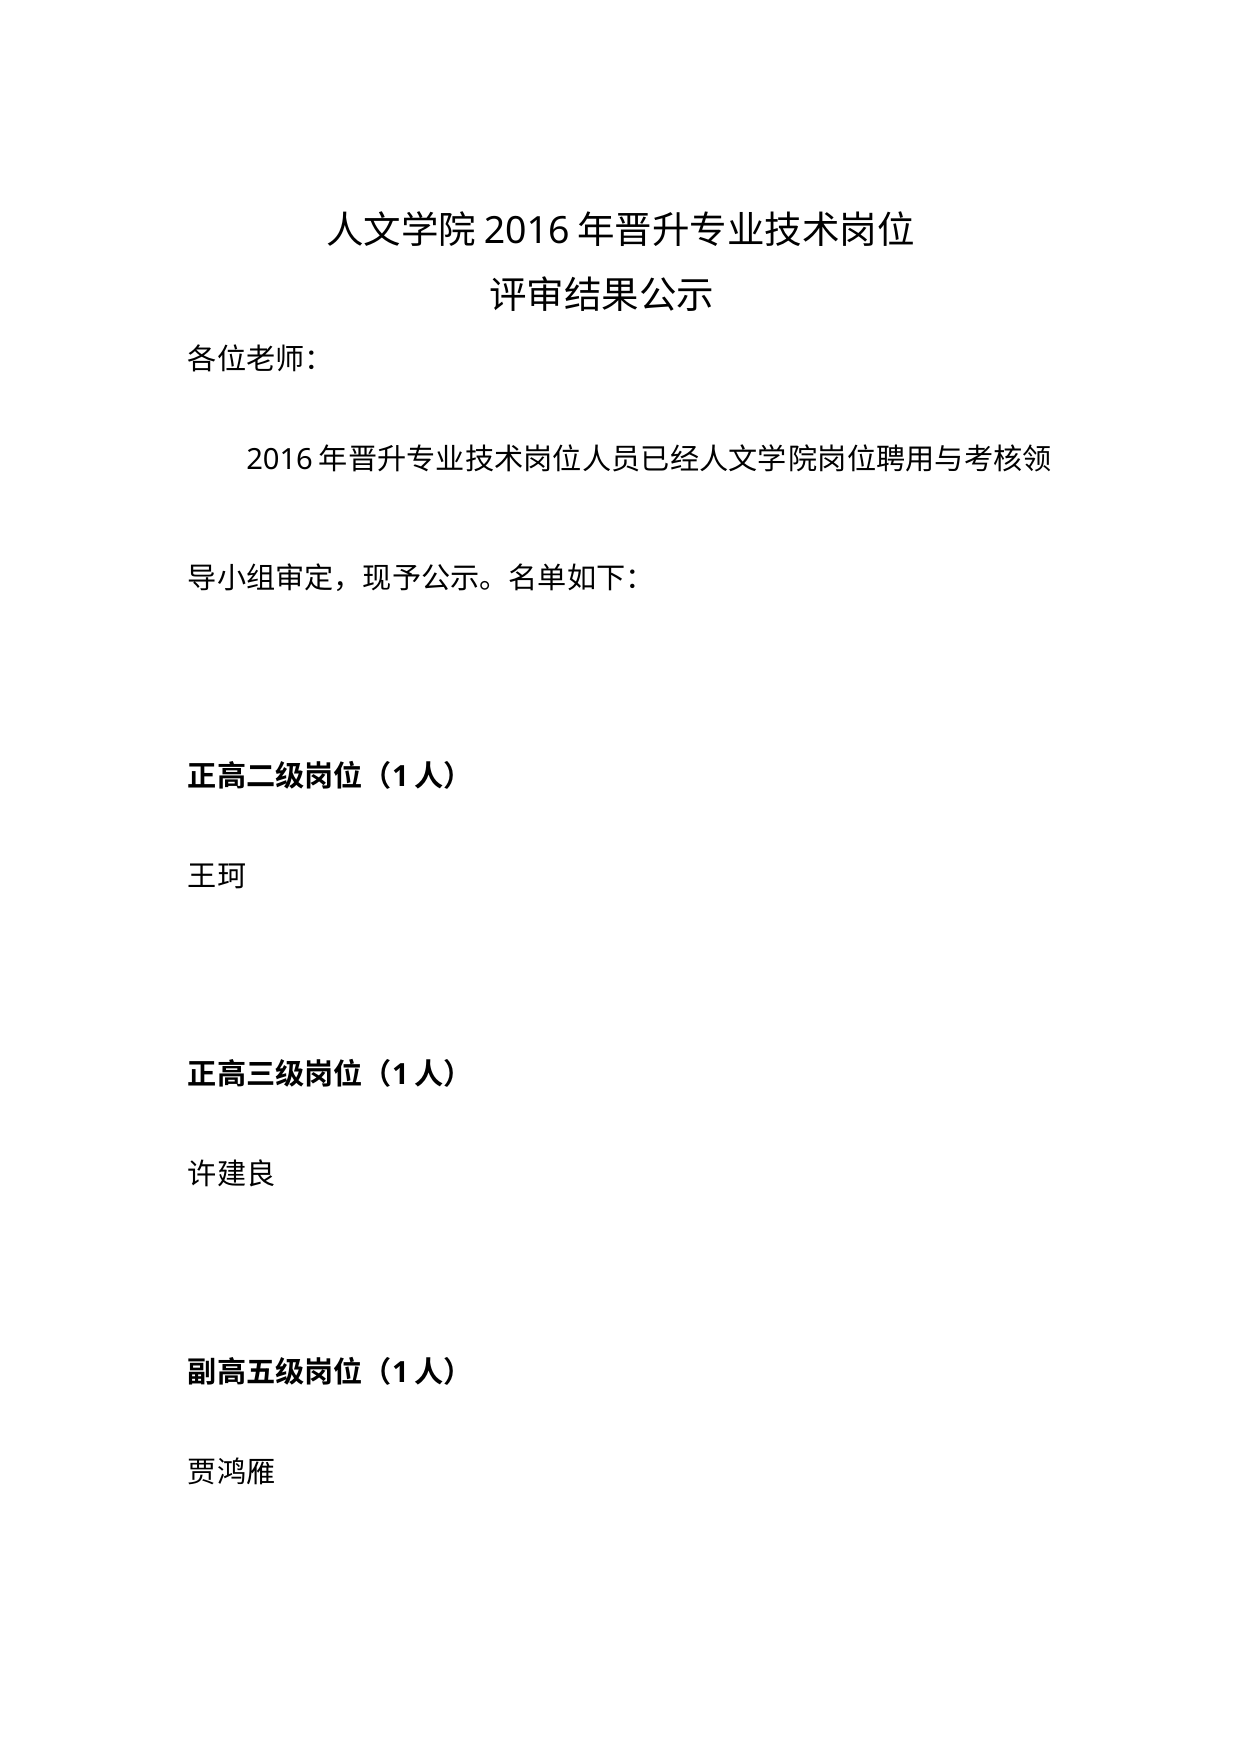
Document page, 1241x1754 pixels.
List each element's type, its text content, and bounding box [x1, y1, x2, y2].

text 副高五级岗位（1人） [188, 1337, 1053, 1402]
text 正高二级岗位（1人） [188, 741, 1053, 806]
text 王珂 [188, 841, 1053, 906]
text 人文学院2016年晋升专业技术岗位 [187, 194, 1053, 259]
text 评审结果公示 [187, 259, 1053, 324]
text 贾鸿雁 [188, 1437, 1053, 1502]
text 2016年晋升专业技术岗位人员已经人文学院岗位聘用与考核领导小组审定，现予公示。名单如下： [188, 424, 1053, 608]
text 各位老师： [188, 324, 1053, 389]
text 正高三级岗位（1人） [188, 1039, 1053, 1104]
text 许建良 [188, 1139, 1053, 1204]
